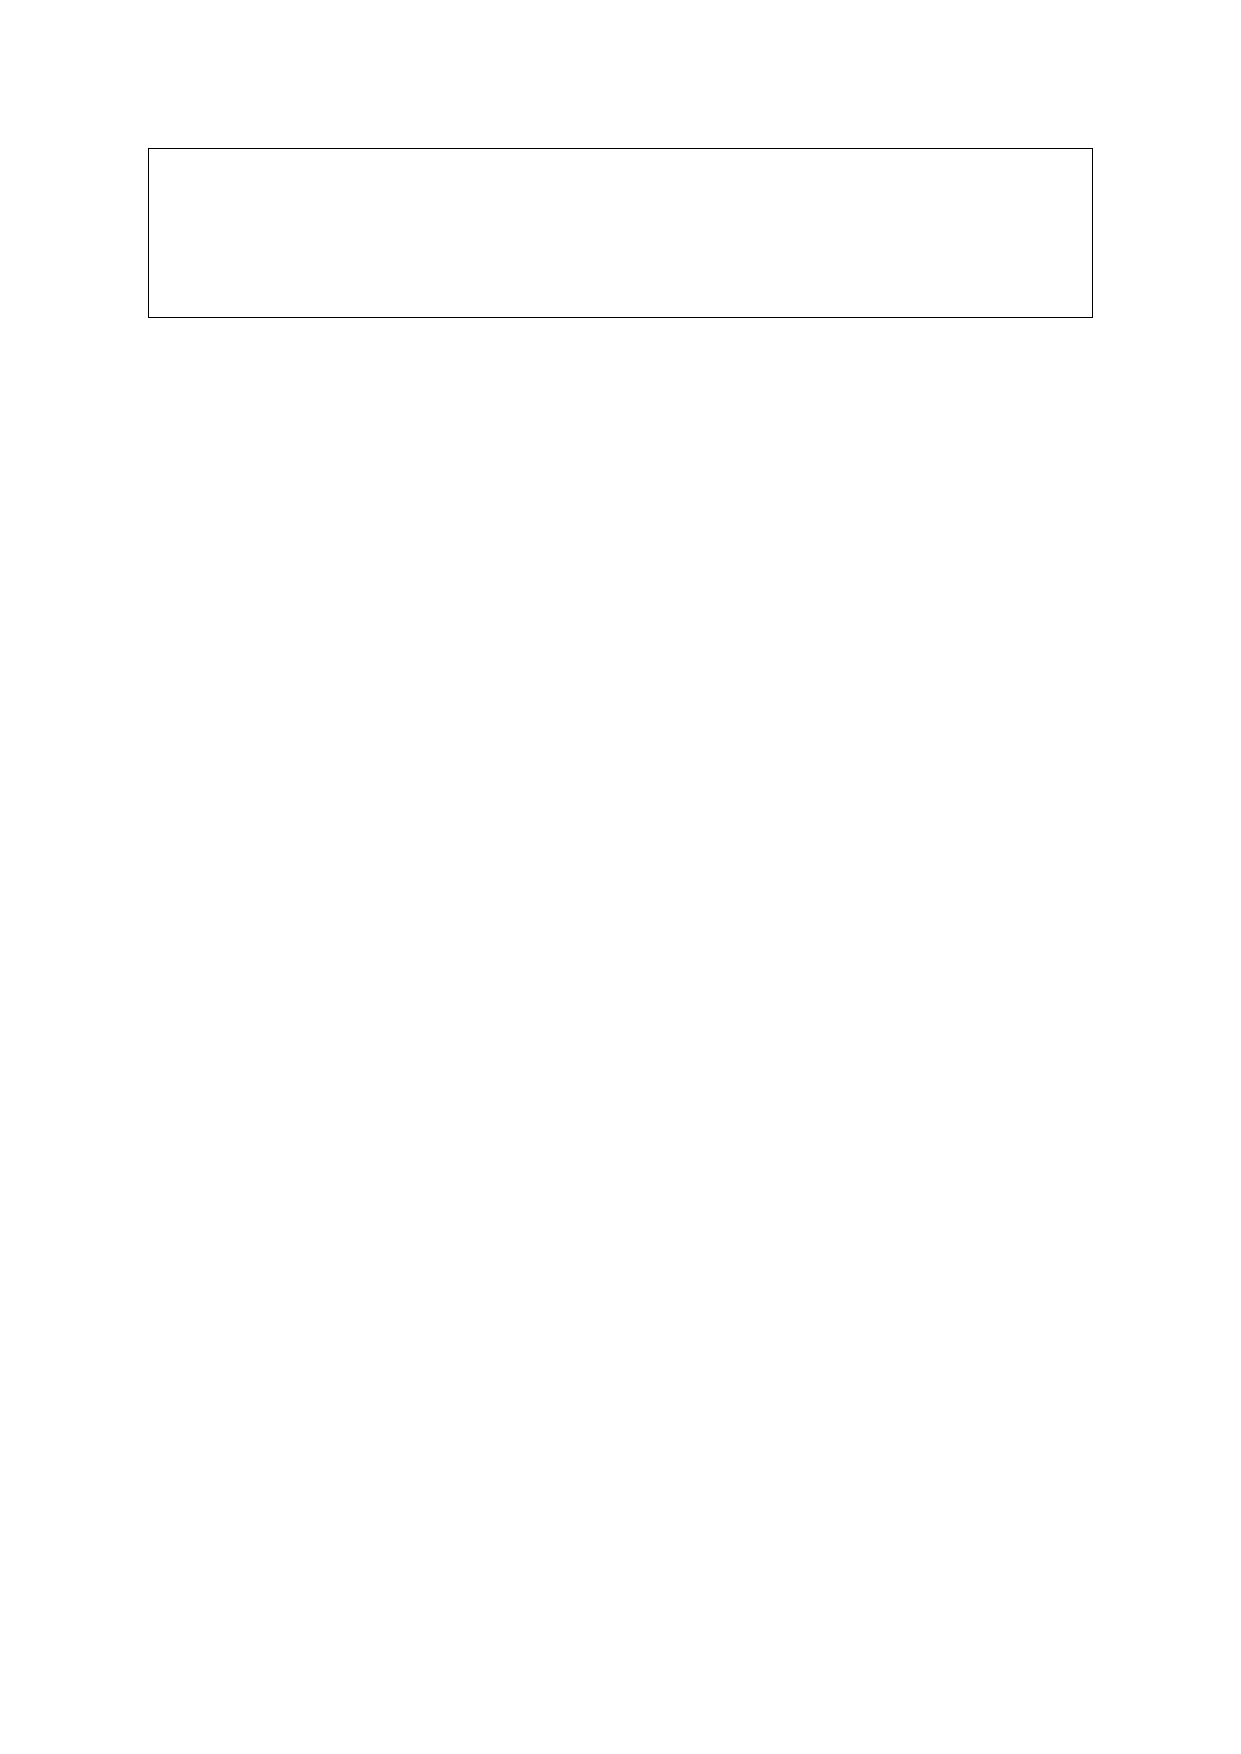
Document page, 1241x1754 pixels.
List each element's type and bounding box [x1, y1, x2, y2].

table_cell [149, 149, 1092, 317]
